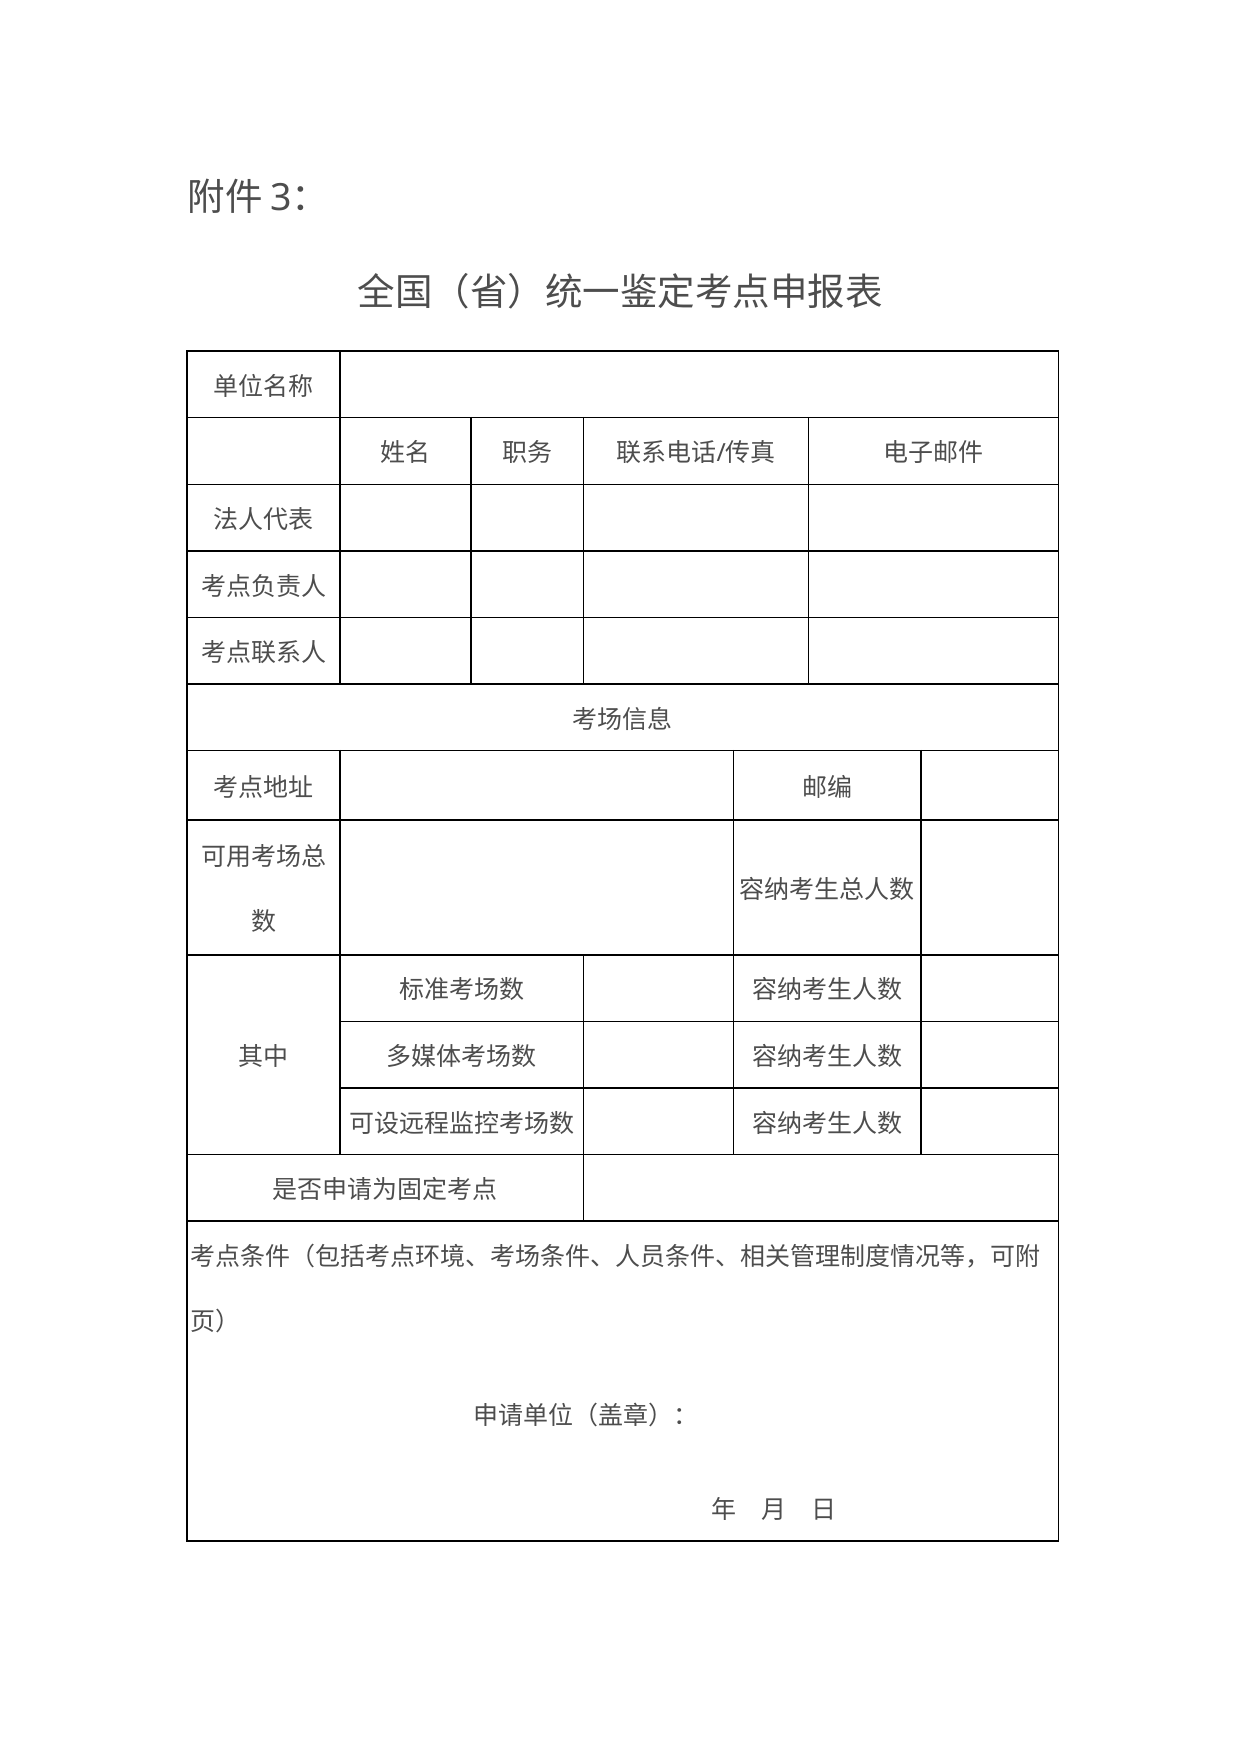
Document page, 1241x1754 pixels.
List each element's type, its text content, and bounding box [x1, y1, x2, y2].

table_cell [922, 821, 1058, 954]
table_cell [584, 552, 808, 617]
table_cell [584, 1089, 733, 1154]
table_cell [472, 618, 583, 683]
table_cell 是否申请为固定考点 [188, 1155, 583, 1220]
table_cell [922, 751, 1058, 819]
table_cell 容纳考生总人数 [734, 821, 920, 954]
table_cell 可设远程监控考场数 [341, 1089, 583, 1154]
text 附件3： [187, 162, 1053, 227]
table_cell 联系电话/传真 [584, 418, 808, 483]
table_cell [809, 552, 1058, 617]
table_cell [188, 418, 339, 483]
table_cell 考场信息 [188, 685, 1058, 750]
table_header 单位名称 [188, 352, 339, 417]
table_cell 考点条件（包括考点环境、考场条件、人员条件、相关管理制度情况等，可附页） 申请单位（盖章）： 年 月 日 [188, 1222, 1058, 1540]
table_cell [584, 1022, 733, 1087]
table_cell 容纳考生人数 [734, 1089, 920, 1154]
table_cell [584, 485, 808, 550]
table_cell 考点地址 [188, 751, 339, 819]
table_cell 多媒体考场数 [341, 1022, 583, 1087]
table_cell [809, 485, 1058, 550]
table_cell [341, 751, 733, 819]
table_cell 姓名 [341, 418, 470, 483]
table_cell 可用考场总数 [188, 821, 339, 954]
table_cell [472, 485, 583, 550]
table_cell 邮编 [734, 751, 920, 819]
table_cell [922, 1022, 1058, 1087]
table_cell 考点负责人 [188, 552, 339, 617]
table_cell 电子邮件 [809, 418, 1058, 483]
table_cell [584, 1155, 1058, 1220]
table_cell [922, 1089, 1058, 1154]
table_cell [341, 485, 470, 550]
table_cell [584, 956, 733, 1021]
table_cell [341, 618, 470, 683]
table_cell [809, 618, 1058, 683]
table_cell [341, 552, 470, 617]
table_cell 考点联系人 [188, 618, 339, 683]
table_header [341, 352, 1058, 417]
table_cell 标准考场数 [341, 956, 583, 1021]
table_cell 法人代表 [188, 485, 339, 550]
table_cell 容纳考生人数 [734, 1022, 920, 1087]
table_cell [472, 552, 583, 617]
table_cell [341, 821, 733, 954]
text 全国（省）统一鉴定考点申报表 [187, 256, 1053, 321]
table_cell [584, 618, 808, 683]
table_cell 职务 [472, 418, 583, 483]
table_cell [922, 956, 1058, 1021]
table_cell 其中 [188, 956, 339, 1154]
table_cell 容纳考生人数 [734, 956, 920, 1021]
